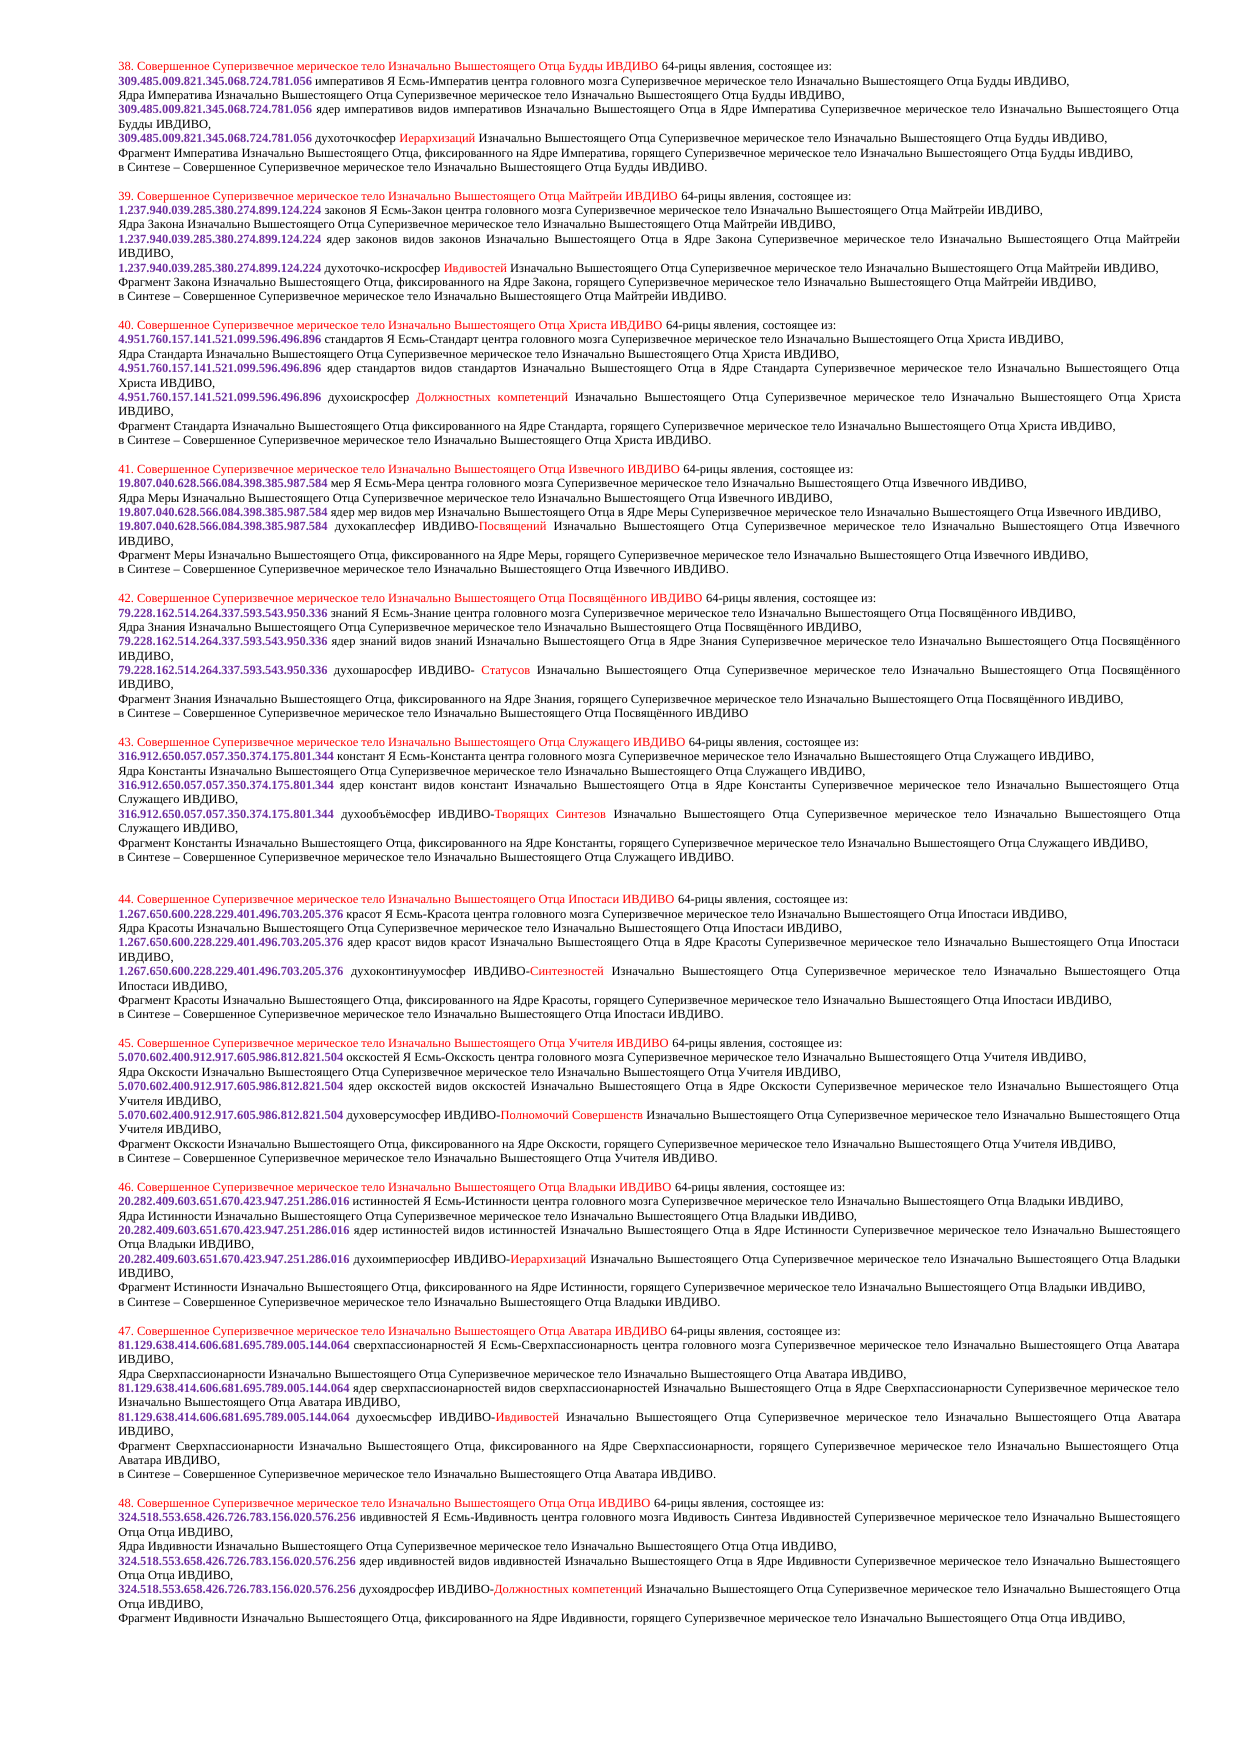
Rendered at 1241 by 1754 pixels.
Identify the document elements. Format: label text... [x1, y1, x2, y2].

text 81.129.638.414.606.681.695.789.005.144.064 ядер сверхпассионарностей видов сверхпассионарностей Изначально Вышестоящего Отца в Ядре Сверхпассионарности Суперизвечное мерическое тело Изначально Вышестоящего Отца Аватара ИВДИВО, [118, 1381, 1181, 1409]
text в Синтезе – Совершенное Суперизвечное мерическое тело Изначально Вышестоящего Отца Извечного ИВДИВО. [118, 562, 1181, 577]
text 20.282.409.603.651.670.423.947.251.286.016 истинностей Я Есмь-Истинности центра головного мозга Суперизвечное мерическое тело Изначально Вышестоящего Отца Владыки ИВДИВО, [118, 1194, 1181, 1208]
text 1.267.650.600.228.229.401.496.703.205.376 ядер красот видов красот Изначально Вышестоящего Отца в Ядре Красоты Суперизвечное мерическое тело Изначально Вышестоящего Отца Ипостаси ИВДИВО, [118, 935, 1181, 964]
text Фрагмент Императива Изначально Вышестоящего Отца, фиксированного на Ядре Императива, горящего Суперизвечное мерическое тело Изначально Вышестоящего Отца Будды ИВДИВО, [118, 145, 1181, 160]
text Ядра Истинности Изначально Вышестоящего Отца Суперизвечное мерическое тело Изначально Вышестоящего Отца Владыки ИВДИВО, [118, 1208, 1181, 1223]
text в Синтезе – Совершенное Суперизвечное мерическое тело Изначально Вышестоящего Отца Аватара ИВДИВО. [118, 1467, 1181, 1481]
text Ядра Окскости Изначально Вышестоящего Отца Суперизвечное мерическое тело Изначально Вышестоящего Отца Учителя ИВДИВО, [118, 1064, 1181, 1079]
text Фрагмент Константы Изначально Вышестоящего Отца, фиксированного на Ядре Константы, горящего Суперизвечное мерическое тело Изначально Вышестоящего Отца Служащего ИВДИВО, [118, 835, 1181, 850]
text Ядра Меры Изначально Вышестоящего Отца Суперизвечное мерическое тело Изначально Вышестоящего Отца Извечного ИВДИВО, [118, 490, 1181, 505]
text 81.129.638.414.606.681.695.789.005.144.064 сверхпассионарностей Я Есмь-Сверхпассионарность центра головного мозга Суперизвечное мерическое тело Изначально Вышестоящего Отца Аватара ИВДИВО, [118, 1338, 1181, 1366]
text 41. Совершенное Суперизвечное мерическое тело Изначально Вышестоящего Отца Извечного ИВДИВО 64-рицы явления, состоящее из: [118, 462, 1181, 476]
text 19.807.040.628.566.084.398.385.987.584 духокаплесфер ИВДИВО-Посвящений Изначально Вышестоящего Отца Суперизвечное мерическое тело Изначально Вышестоящего Отца Извечного ИВДИВО, [118, 519, 1181, 548]
text 45. Совершенное Суперизвечное мерическое тело Изначально Вышестоящего Отца Учителя ИВДИВО 64-рицы явления, состоящее из: [118, 1036, 1181, 1050]
text 5.070.602.400.912.917.605.986.812.821.504 ядер окскостей видов окскостей Изначально Вышестоящего Отца в Ядре Окскости Суперизвечное мерическое тело Изначально Вышестоящего Отца Учителя ИВДИВО, [118, 1079, 1181, 1108]
text 1.267.650.600.228.229.401.496.703.205.376 красот Я Есмь-Красота центра головного мозга Суперизвечное мерическое тело Изначально Вышестоящего Отца Ипостаси ИВДИВО, [118, 906, 1181, 921]
text 39. Совершенное Суперизвечное мерическое тело Изначально Вышестоящего Отца Майтрейи ИВДИВО 64-рицы явления, состоящее из: [118, 188, 1181, 203]
text 5.070.602.400.912.917.605.986.812.821.504 духоверсумосфер ИВДИВО-Полномочий Совершенств Изначально Вышестоящего Отца Суперизвечное мерическое тело Изначально Вышестоящего Отца Учителя ИВДИВО, [118, 1108, 1181, 1136]
text 324.518.553.658.426.726.783.156.020.576.256 духоядросфер ИВДИВО-Должностных компетенций Изначально Вышестоящего Отца Суперизвечное мерическое тело Изначально Вышестоящего Отца Отца ИВДИВО, [118, 1582, 1181, 1611]
text Фрагмент Истинности Изначально Вышестоящего Отца, фиксированного на Ядре Истинности, горящего Суперизвечное мерическое тело Изначально Вышестоящего Отца Владыки ИВДИВО, [118, 1280, 1181, 1294]
text 1.237.940.039.285.380.274.899.124.224 законов Я Есмь-Закон центра головного мозга Суперизвечное мерическое тело Изначально Вышестоящего Отца Майтрейи ИВДИВО, [118, 203, 1181, 217]
text 324.518.553.658.426.726.783.156.020.576.256 ивдивностей Я Есмь-Ивдивность центра головного мозга Ивдивость Синтеза Ивдивностей Суперизвечное мерическое тело Изначально Вышестоящего Отца Отца ИВДИВО, [118, 1510, 1181, 1539]
text 316.912.650.057.057.350.374.175.801.344 духообъёмосфер ИВДИВО-Творящих Синтезов Изначально Вышестоящего Отца Суперизвечное мерическое тело Изначально Вышестоящего Отца Служащего ИВДИВО, [118, 807, 1181, 835]
text 79.228.162.514.264.337.593.543.950.336 знаний Я Есмь-Знание центра головного мозга Суперизвечное мерическое тело Изначально Вышестоящего Отца Посвящённого ИВДИВО, [118, 605, 1181, 620]
text 38. Совершенное Суперизвечное мерическое тело Изначально Вышестоящего Отца Будды ИВДИВО 64-рицы явления, состоящее из: [118, 59, 1181, 73]
text Фрагмент Окскости Изначально Вышестоящего Отца, фиксированного на Ядре Окскости, горящего Суперизвечное мерическое тело Изначально Вышестоящего Отца Учителя ИВДИВО, [118, 1136, 1181, 1151]
text 44. Совершенное Суперизвечное мерическое тело Изначально Вышестоящего Отца Ипостаси ИВДИВО 64-рицы явления, состоящее из: [118, 892, 1181, 906]
text 309.485.009.821.345.068.724.781.056 ядер императивов видов императивов Изначально Вышестоящего Отца в Ядре Императива Суперизвечное мерическое тело Изначально Вышестоящего Отца Будды ИВДИВО, [118, 102, 1181, 131]
text 47. Совершенное Суперизвечное мерическое тело Изначально Вышестоящего Отца Аватара ИВДИВО 64-рицы явления, состоящее из: [118, 1323, 1181, 1338]
text 324.518.553.658.426.726.783.156.020.576.256 ядер ивдивностей видов ивдивностей Изначально Вышестоящего Отца в Ядре Ивдивности Суперизвечное мерическое тело Изначально Вышестоящего Отца Отца ИВДИВО, [118, 1553, 1181, 1582]
text в Синтезе – Совершенное Суперизвечное мерическое тело Изначально Вышестоящего Отца Будды ИВДИВО. [118, 160, 1181, 174]
text 5.070.602.400.912.917.605.986.812.821.504 окскостей Я Есмь-Окскость центра головного мозга Суперизвечное мерическое тело Изначально Вышестоящего Отца Учителя ИВДИВО, [118, 1050, 1181, 1064]
text Ядра Стандарта Изначально Вышестоящего Отца Суперизвечное мерическое тело Изначально Вышестоящего Отца Христа ИВДИВО, [118, 347, 1181, 361]
text Ядра Знания Изначально Вышестоящего Отца Суперизвечное мерическое тело Изначально Вышестоящего Отца Посвящённого ИВДИВО, [118, 620, 1181, 634]
text 79.228.162.514.264.337.593.543.950.336 духошаросфер ИВДИВО- Статусов Изначально Вышестоящего Отца Суперизвечное мерическое тело Изначально Вышестоящего Отца Посвящённого ИВДИВО, [118, 663, 1181, 692]
text 40. Совершенное Суперизвечное мерическое тело Изначально Вышестоящего Отца Христа ИВДИВО 64-рицы явления, состоящее из: [118, 318, 1181, 332]
text Фрагмент Знания Изначально Вышестоящего Отца, фиксированного на Ядре Знания, горящего Суперизвечное мерическое тело Изначально Вышестоящего Отца Посвящённого ИВДИВО, [118, 692, 1181, 706]
text 4.951.760.157.141.521.099.596.496.896 стандартов Я Есмь-Стандарт центра головного мозга Суперизвечное мерическое тело Изначально Вышестоящего Отца Христа ИВДИВО, [118, 332, 1181, 347]
text 42. Совершенное Суперизвечное мерическое тело Изначально Вышестоящего Отца Посвящённого ИВДИВО 64-рицы явления, состоящее из: [118, 591, 1181, 605]
text Фрагмент Меры Изначально Вышестоящего Отца, фиксированного на Ядре Меры, горящего Суперизвечное мерическое тело Изначально Вышестоящего Отца Извечного ИВДИВО, [118, 548, 1181, 562]
text в Синтезе – Совершенное Суперизвечное мерическое тело Изначально Вышестоящего Отца Посвящённого ИВДИВО [118, 706, 1181, 720]
text в Синтезе – Совершенное Суперизвечное мерическое тело Изначально Вышестоящего Отца Учителя ИВДИВО. [118, 1151, 1181, 1165]
text Ядра Красоты Изначально Вышестоящего Отца Суперизвечное мерическое тело Изначально Вышестоящего Отца Ипостаси ИВДИВО, [118, 921, 1181, 935]
text Ядра Ивдивности Изначально Вышестоящего Отца Суперизвечное мерическое тело Изначально Вышестоящего Отца Отца ИВДИВО, [118, 1539, 1181, 1553]
text Ядра Закона Изначально Вышестоящего Отца Суперизвечное мерическое тело Изначально Вышестоящего Отца Майтрейи ИВДИВО, [118, 217, 1181, 232]
text 20.282.409.603.651.670.423.947.251.286.016 духоимпериосфер ИВДИВО-Иерархизаций Изначально Вышестоящего Отца Суперизвечное мерическое тело Изначально Вышестоящего Отца Владыки ИВДИВО, [118, 1251, 1181, 1280]
text в Синтезе – Совершенное Суперизвечное мерическое тело Изначально Вышестоящего Отца Майтрейи ИВДИВО. [118, 289, 1181, 303]
text 1.237.940.039.285.380.274.899.124.224 духоточко-искросфер Ивдивостей Изначально Вышестоящего Отца Суперизвечное мерическое тело Изначально Вышестоящего Отца Майтрейи ИВДИВО, [118, 260, 1181, 275]
text 48. Совершенное Суперизвечное мерическое тело Изначально Вышестоящего Отца Отца ИВДИВО 64-рицы явления, состоящее из: [118, 1496, 1181, 1510]
text 316.912.650.057.057.350.374.175.801.344 ядер констант видов констант Изначально Вышестоящего Отца в Ядре Константы Суперизвечное мерическое тело Изначально Вышестоящего Отца Служащего ИВДИВО, [118, 778, 1181, 807]
text 19.807.040.628.566.084.398.385.987.584 мер Я Есмь-Мера центра головного мозга Суперизвечное мерическое тело Изначально Вышестоящего Отца Извечного ИВДИВО, [118, 476, 1181, 490]
text Фрагмент Стандарта Изначально Вышестоящего Отца фиксированного на Ядре Стандарта, горящего Суперизвечное мерическое тело Изначально Вышестоящего Отца Христа ИВДИВО, [118, 418, 1181, 433]
text 19.807.040.628.566.084.398.385.987.584 ядер мер видов мер Изначально Вышестоящего Отца в Ядре Меры Суперизвечное мерическое тело Изначально Вышестоящего Отца Извечного ИВДИВО, [118, 505, 1181, 519]
text в Синтезе – Совершенное Суперизвечное мерическое тело Изначально Вышестоящего Отца Владыки ИВДИВО. [118, 1294, 1181, 1309]
text Ядра Константы Изначально Вышестоящего Отца Суперизвечное мерическое тело Изначально Вышестоящего Отца Служащего ИВДИВО, [118, 763, 1181, 778]
text Фрагмент Ивдивности Изначально Вышестоящего Отца, фиксированного на Ядре Ивдивности, горящего Суперизвечное мерическое тело Изначально Вышестоящего Отца Отца ИВДИВО, [118, 1611, 1181, 1625]
text 309.485.009.821.345.068.724.781.056 императивов Я Есмь-Императив центра головного мозга Суперизвечное мерическое тело Изначально Вышестоящего Отца Будды ИВДИВО, [118, 73, 1181, 88]
text 43. Совершенное Суперизвечное мерическое тело Изначально Вышестоящего Отца Служащего ИВДИВО 64-рицы явления, состоящее из: [118, 735, 1181, 749]
text Ядра Императива Изначально Вышестоящего Отца Суперизвечное мерическое тело Изначально Вышестоящего Отца Будды ИВДИВО, [118, 88, 1181, 102]
text 309.485.009.821.345.068.724.781.056 духоточкосфер Иерархизаций Изначально Вышестоящего Отца Суперизвечное мерическое тело Изначально Вышестоящего Отца Будды ИВДИВО, [118, 131, 1181, 145]
text 1.237.940.039.285.380.274.899.124.224 ядер законов видов законов Изначально Вышестоящего Отца в Ядре Закона Суперизвечное мерическое тело Изначально Вышестоящего Отца Майтрейи ИВДИВО, [118, 232, 1181, 260]
text Ядра Сверхпассионарности Изначально Вышестоящего Отца Суперизвечное мерическое тело Изначально Вышестоящего Отца Аватара ИВДИВО, [118, 1366, 1181, 1381]
text 46. Совершенное Суперизвечное мерическое тело Изначально Вышестоящего Отца Владыки ИВДИВО 64-рицы явления, состоящее из: [118, 1179, 1181, 1194]
text в Синтезе – Совершенное Суперизвечное мерическое тело Изначально Вышестоящего Отца Христа ИВДИВО. [118, 433, 1181, 447]
text 1.267.650.600.228.229.401.496.703.205.376 духоконтинуумосфер ИВДИВО-Синтезностей Изначально Вышестоящего Отца Суперизвечное мерическое тело Изначально Вышестоящего Отца Ипостаси ИВДИВО, [118, 964, 1181, 993]
text 20.282.409.603.651.670.423.947.251.286.016 ядер истинностей видов истинностей Изначально Вышестоящего Отца в Ядре Истинности Суперизвечное мерическое тело Изначально Вышестоящего Отца Владыки ИВДИВО, [118, 1223, 1181, 1251]
text Фрагмент Красоты Изначально Вышестоящего Отца, фиксированного на Ядре Красоты, горящего Суперизвечное мерическое тело Изначально Вышестоящего Отца Ипостаси ИВДИВО, [118, 993, 1181, 1007]
text 79.228.162.514.264.337.593.543.950.336 ядер знаний видов знаний Изначально Вышестоящего Отца в Ядре Знания Суперизвечное мерическое тело Изначально Вышестоящего Отца Посвящённого ИВДИВО, [118, 634, 1181, 663]
text в Синтезе – Совершенное Суперизвечное мерическое тело Изначально Вышестоящего Отца Служащего ИВДИВО. [118, 850, 1181, 864]
text 4.951.760.157.141.521.099.596.496.896 духоискросфер Должностных компетенций Изначально Вышестоящего Отца Суперизвечное мерическое тело Изначально Вышестоящего Отца Христа ИВДИВО, [118, 390, 1181, 418]
text 81.129.638.414.606.681.695.789.005.144.064 духоесмьсфер ИВДИВО-Ивдивостей Изначально Вышестоящего Отца Суперизвечное мерическое тело Изначально Вышестоящего Отца Аватара ИВДИВО, [118, 1409, 1181, 1438]
text 316.912.650.057.057.350.374.175.801.344 констант Я Есмь-Константа центра головного мозга Суперизвечное мерическое тело Изначально Вышестоящего Отца Служащего ИВДИВО, [118, 749, 1181, 763]
text Фрагмент Закона Изначально Вышестоящего Отца, фиксированного на Ядре Закона, горящего Суперизвечное мерическое тело Изначально Вышестоящего Отца Майтрейи ИВДИВО, [118, 275, 1181, 289]
text 4.951.760.157.141.521.099.596.496.896 ядер стандартов видов стандартов Изначально Вышестоящего Отца в Ядре Стандарта Суперизвечное мерическое тело Изначально Вышестоящего Отца Христа ИВДИВО, [118, 361, 1181, 390]
text Фрагмент Сверхпассионарности Изначально Вышестоящего Отца, фиксированного на Ядре Сверхпассионарности, горящего Суперизвечное мерическое тело Изначально Вышестоящего Отца Аватара ИВДИВО, [118, 1438, 1181, 1467]
text в Синтезе – Совершенное Суперизвечное мерическое тело Изначально Вышестоящего Отца Ипостаси ИВДИВО. [118, 1007, 1181, 1021]
